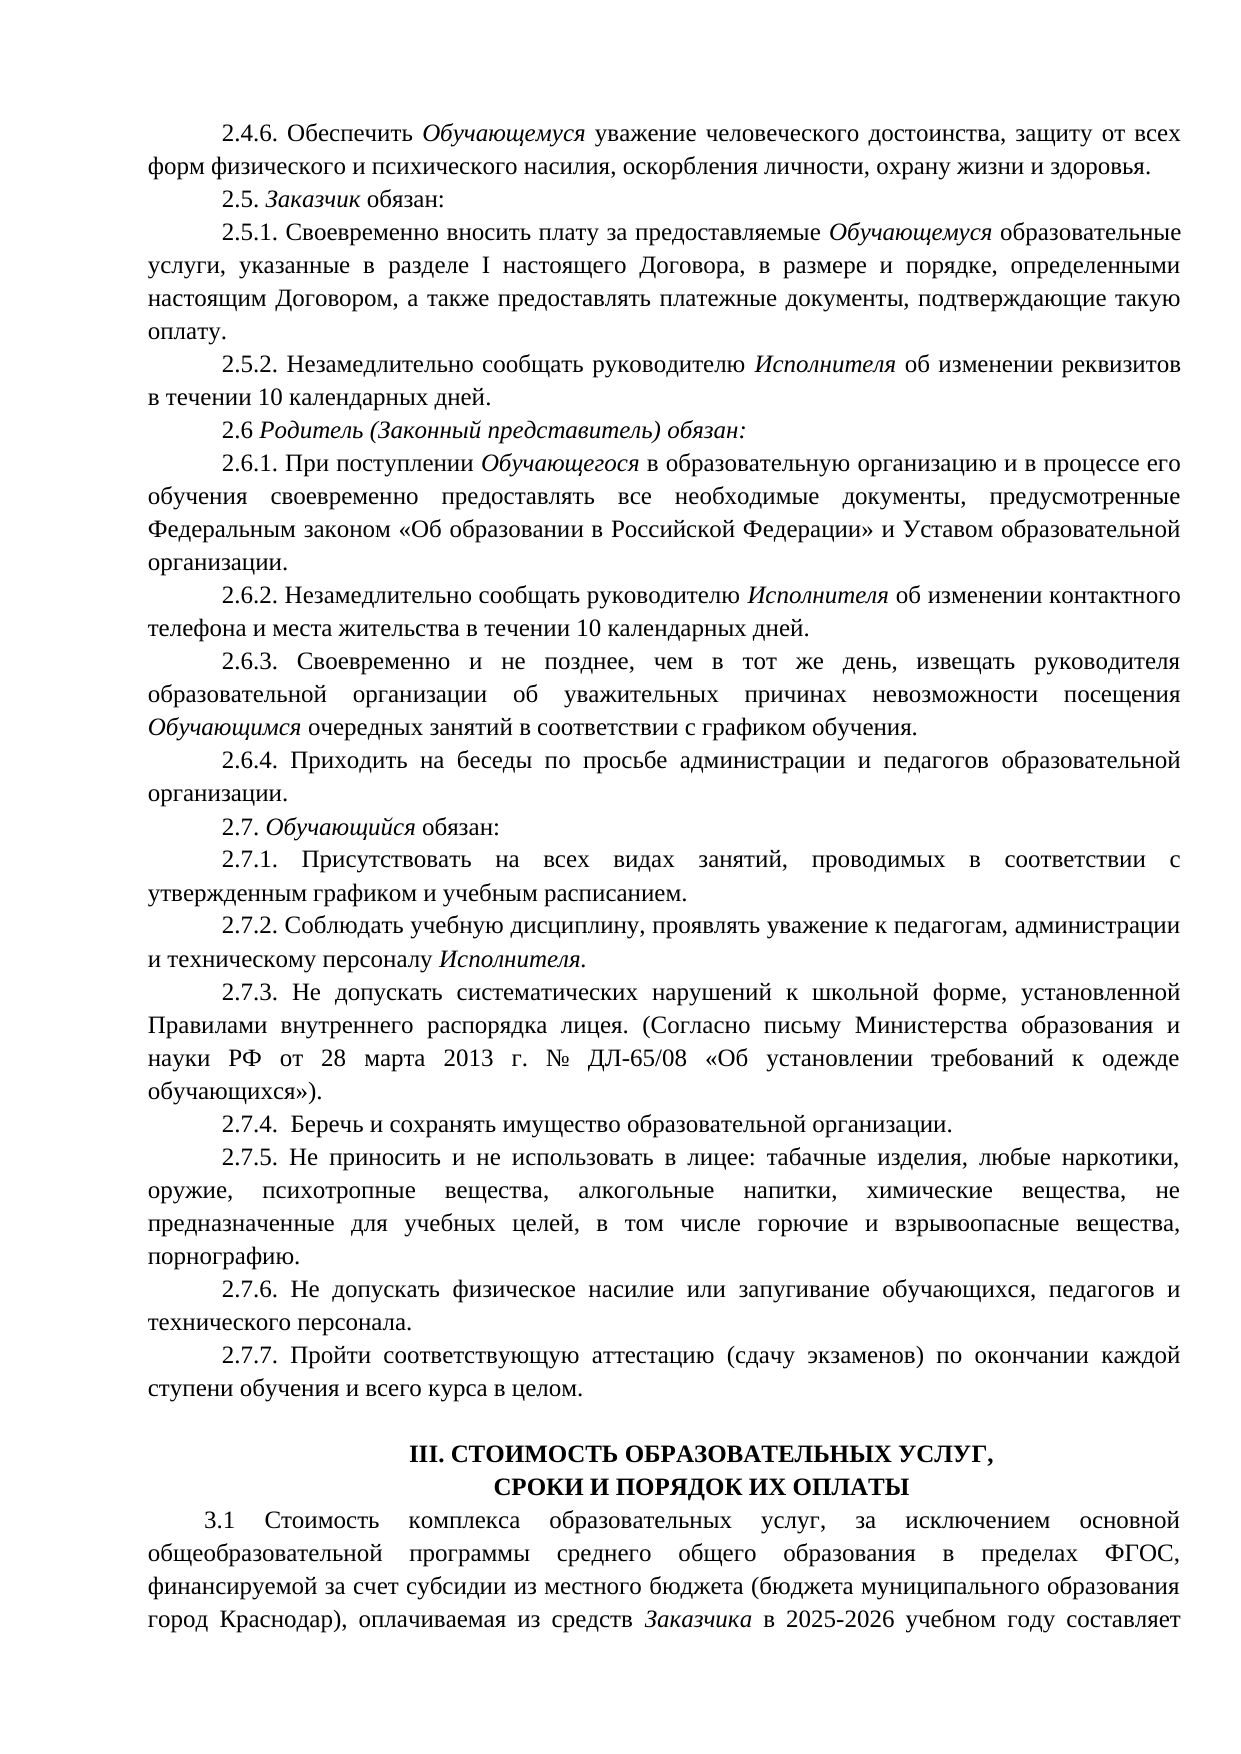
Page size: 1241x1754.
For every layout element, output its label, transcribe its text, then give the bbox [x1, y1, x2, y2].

text III. СТОИМОСТЬ ОБРАЗОВАТЕЛЬНЫХ УСЛУГ, [148, 1439, 1181, 1468]
text 2.6.1. При поступлении Обучающегося в образовательную организацию и в процессе его обучения своевременно предоставлять все необходимые документы, предусмотренные Федеральным законом «Об образовании в Российской Федерации» и Уставом образовательной организации. [148, 448, 1181, 576]
text 2.6 Родитель (Законный представитель) обязан: [148, 415, 1181, 444]
text 2.5.2. Незамедлительно сообщать руководителю Исполнителя об изменении реквизитов в течении 10 календарных дней. [148, 349, 1181, 411]
text 2.7.2. Соблюдать учебную дисциплину, проявлять уважение к педагогам, администрации и техническому персоналу Исполнителя. [148, 911, 1181, 972]
text 2.7.7. Пройти соответствующую аттестацию (сдачу экзаменов) по окончании каждой ступени обучения и всего курса в целом. [148, 1340, 1181, 1402]
text 2.7.1. Присутствовать на всех видах занятий, проводимых в соответствии с утвержденным графиком и учебным расписанием. [148, 844, 1181, 906]
text СРОКИ И ПОРЯДОК ИХ ОПЛАТЫ [148, 1472, 1181, 1501]
text 2.6.2. Незамедлительно сообщать руководителю Исполнителя об изменении контактного телефона и места жительства в течении 10 календарных дней. [148, 580, 1181, 642]
text 2.6.4. Приходить на беседы по просьбе администрации и педагогов образовательной организации. [148, 746, 1181, 807]
text 2.7.4. Беречь и сохранять имущество образовательной организации. [148, 1109, 1181, 1137]
text 2.7.6. Не допускать физическое насилие или запугивание обучающихся, педагогов и технического персонала. [148, 1274, 1181, 1336]
text 2.7.3. Не допускать систематических нарушений к школьной форме, установленной Правилами внутреннего распорядка лицея. (Согласно письму Министерства образования и науки РФ от 28 марта 2013 г. № ДЛ-65/08 «Об установлении требований к одежде обучающихся»). [148, 977, 1181, 1104]
text 2.7.5. Не приносить и не использовать в лицее: табачные изделия, любые наркотики, оружие, психотропные вещества, алкогольные напитки, химические вещества, не предназначенные для учебных целей, в том числе горючие и взрывоопасные вещества, порнографию. [148, 1142, 1181, 1269]
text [148, 1505, 1181, 1633]
text 2.5. Заказчик обязан: [148, 184, 1181, 213]
text 2.7. Обучающийся обязан: [148, 812, 1181, 840]
text 2.6.3. Своевременно и не позднее, чем в тот же день, извещать руководителя образовательной организации об уважительных причинах невозможности посещения Обучающимся очередных занятий в соответствии с графиком обучения. [148, 646, 1181, 741]
text 2.5.1. Своевременно вносить плату за предоставляемые Обучающемуся образовательные услуги, указанные в разделе I настоящего Договора, в размере и порядке, определенными настоящим Договором, а также предоставлять платежные документы, подтверждающие такую оплату. [148, 217, 1181, 345]
text 2.4.6. Обеспечить Обучающемуся уважение человеческого достоинства, защиту от всех форм физического и психического насилия, оскорбления личности, охрану жизни и здоровья. [148, 118, 1181, 180]
